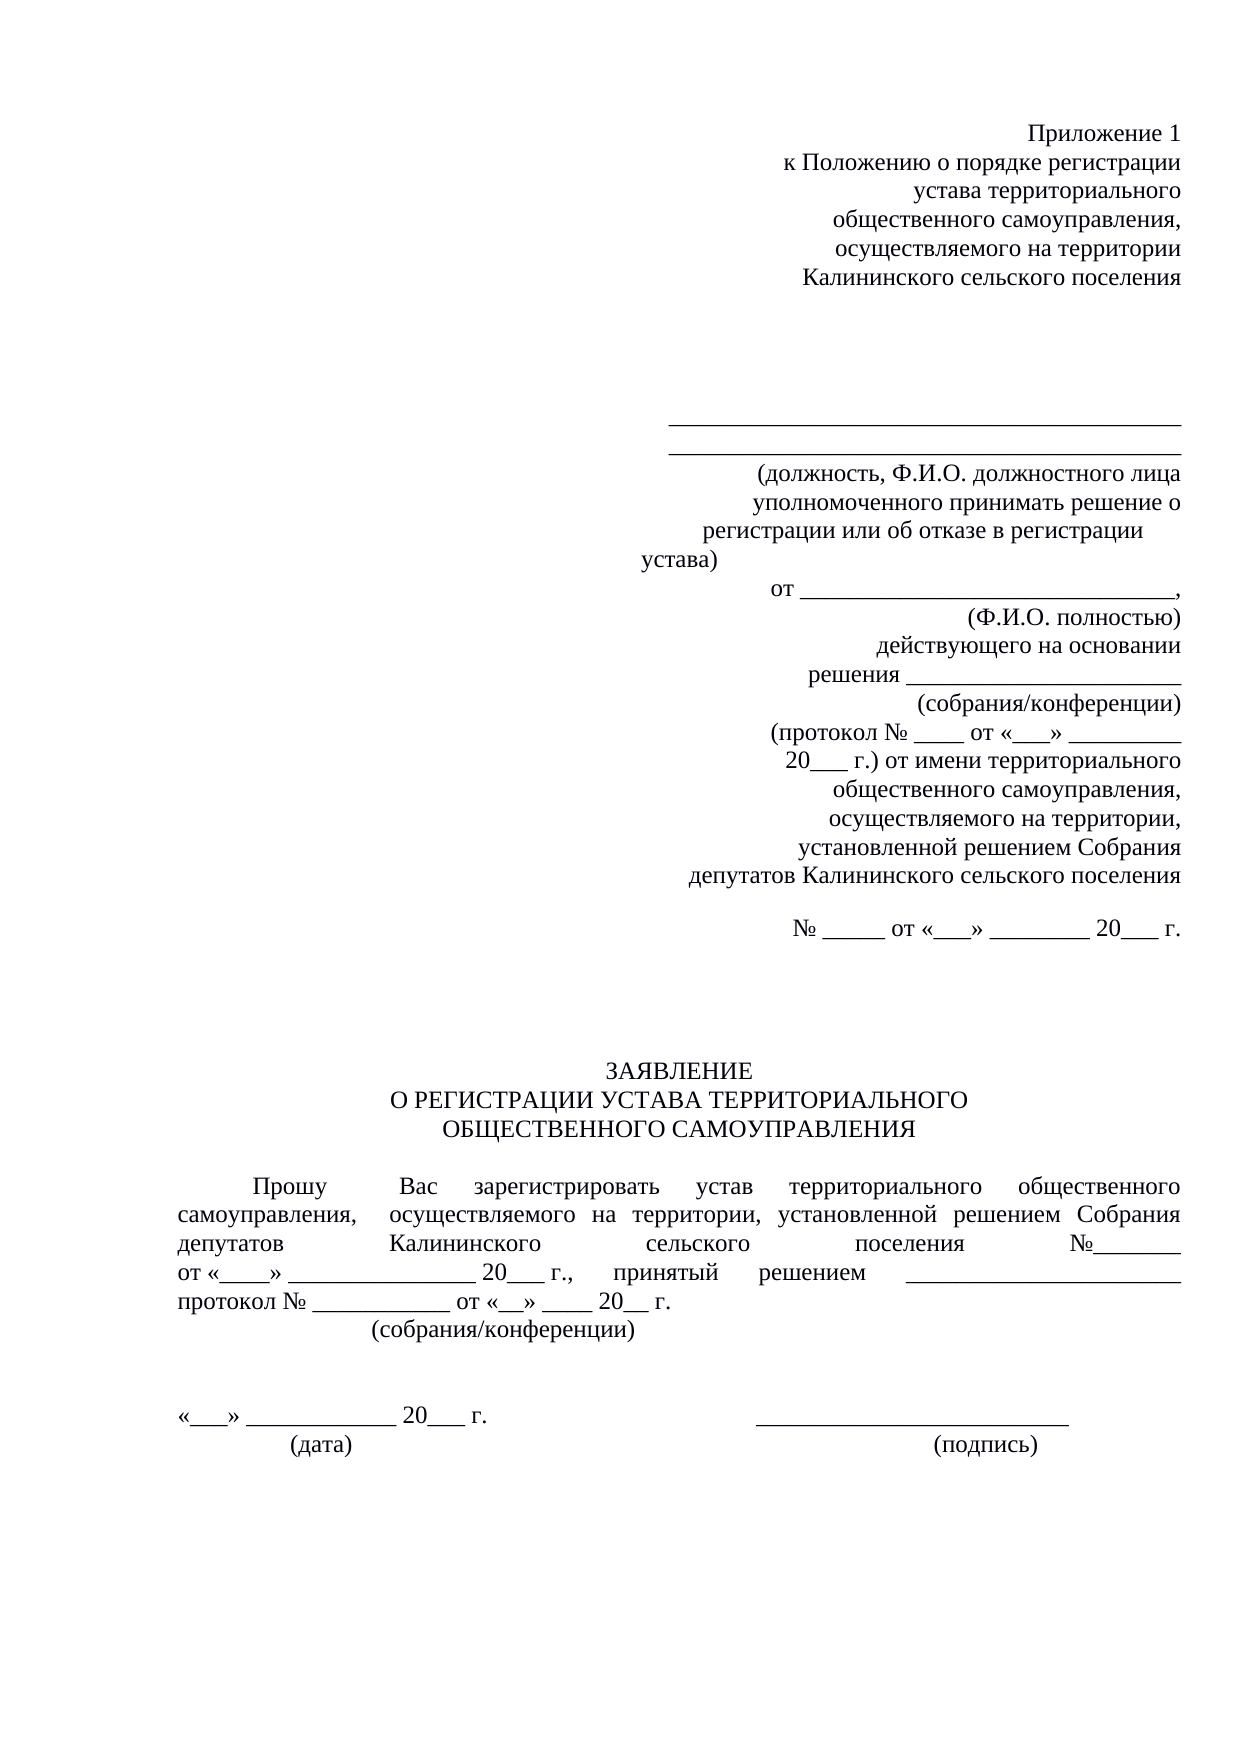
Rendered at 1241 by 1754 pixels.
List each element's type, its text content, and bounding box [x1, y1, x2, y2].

text (собрания/конференции) [177, 1314, 1181, 1343]
text (должность, Ф.И.О. должностного лица [177, 458, 1181, 487]
text устава территориального [177, 176, 1181, 204]
text действующего на основании [177, 631, 1181, 659]
text № _____ от «___» ________ 20___ г. [177, 913, 1181, 942]
text регистрации или об отказе в регистрации устава) [177, 516, 1181, 573]
text _________________________________________ [177, 429, 1181, 458]
text установленной решением Собрания [177, 832, 1181, 861]
text осуществляемого на территории [177, 233, 1181, 262]
text ОБЩЕСТВЕННОГО САМОУПРАВЛЕНИЯ [177, 1114, 1181, 1142]
text (дата) (подпись) [177, 1429, 1181, 1457]
text Приложение 1 [177, 118, 1181, 147]
text Калининского сельского поселения [177, 262, 1181, 291]
text осуществляемого на территории, [177, 803, 1181, 832]
text уполномоченного принимать решение о [177, 487, 1181, 516]
text Прошу Вас зарегистрировать устав территориального общественного самоуправления, осуществляемого на территории, установленной решением Собрания депутатов Калининского сельского поселения №_______ от «____» _______________ 20___ г., принятый решением ______________________ протокол № ___________ от «__» ____ 20__ г. [177, 1171, 1181, 1314]
text к Положению о порядке регистрации [177, 147, 1181, 176]
text от ______________________________, [177, 573, 1181, 602]
text общественного самоуправления, [177, 204, 1181, 233]
text решения ______________________ [177, 659, 1181, 688]
text О РЕГИСТРАЦИИ УСТАВА ТЕРРИТОРИАЛЬНОГО [177, 1085, 1181, 1114]
text 20___ г.) от имени территориального [177, 746, 1181, 774]
text (протокол № ____ от «___» _________ [177, 717, 1181, 746]
text ЗАЯВЛЕНИЕ [177, 1056, 1181, 1085]
text депутатов Калининского сельского поселения [177, 861, 1181, 889]
text (собрания/конференции) [177, 688, 1181, 717]
text общественного самоуправления, [177, 774, 1181, 803]
text (Ф.И.О. полностью) [177, 602, 1181, 631]
text _________________________________________ [177, 401, 1181, 429]
text «___» ____________ 20___ г. _________________________ [177, 1400, 1181, 1429]
